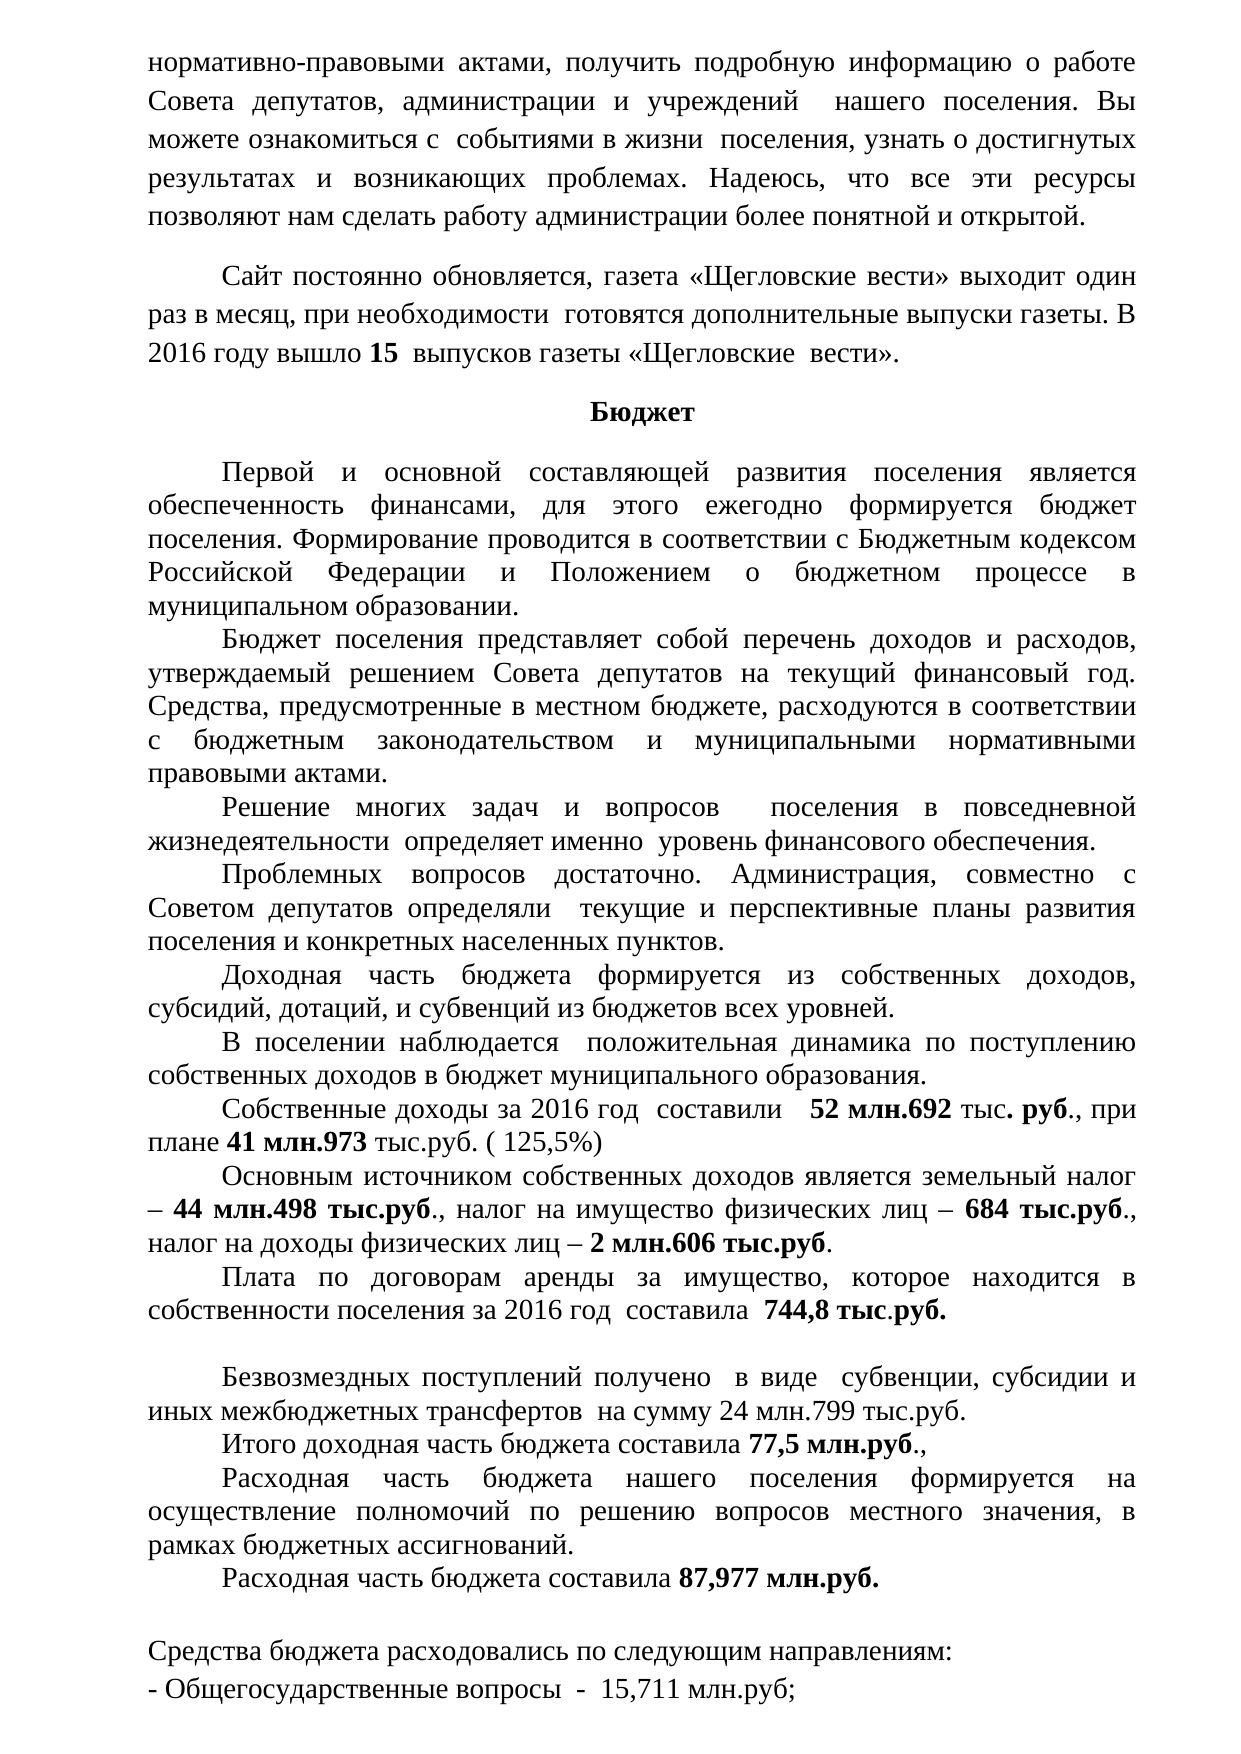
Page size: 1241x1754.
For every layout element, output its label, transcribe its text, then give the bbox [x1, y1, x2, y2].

text Сайт постоянно обновляется, газета «Щегловские вести» выходит один раз в месяц, при необходимости готовятся дополнительные выпуски газеты. В 2016 году вышло 15 выпусков газеты «Щегловские вести». [148, 258, 1137, 368]
text Средства бюджета расходовались по следующим направлениям: [148, 1633, 1137, 1666]
text Плата по договорам аренды за имущество, которое находится в собственности поселения за 2016 год составила 744,8 тыс.руб. [148, 1259, 1137, 1326]
text Проблемных вопросов достаточно. Администрация, совместно с Советом депутатов определяли текущие и перспективные планы развития поселения и конкретных населенных пунктов. [148, 856, 1137, 957]
text Первой и основной составляющей развития поселения является обеспеченность финансами, для этого ежегодно формируется бюджет поселения. Формирование проводится в соответствии с Бюджетным кодексом Российской Федерации и Положением о бюджетном процессе в муниципальном образовании. [148, 454, 1137, 621]
text Безвозмездных поступлений получено в виде субвенции, субсидии и иных межбюджетных трансфертов на сумму 24 млн.799 тыс.руб. [148, 1359, 1137, 1426]
text В поселении наблюдается положительная динамика по поступлению собственных доходов в бюджет муниципального образования. [148, 1024, 1137, 1091]
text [148, 44, 1137, 232]
text Расходная часть бюджета нашего поселения формируется на осуществление полномочий по решению вопросов местного значения, в рамках бюджетных ассигнований. [148, 1460, 1137, 1561]
text Бюджет [148, 394, 1137, 428]
text Итого доходная часть бюджета составила 77,5 млн.руб., [148, 1426, 1137, 1460]
text Решение многих задач и вопросов поселения в повседневной жизнедеятельности определяет именно уровень финансового обеспечения. [148, 789, 1137, 856]
text Доходная часть бюджета формируется из собственных доходов, субсидий, дотаций, и субвенций из бюджетов всех уровней. [148, 957, 1137, 1024]
text Основным источником собственных доходов является земельный налог – 44 млн.498 тыс.руб., налог на имущество физических лиц – 684 тыс.руб., налог на доходы физических лиц – 2 млн.606 тыс.руб. [148, 1158, 1137, 1259]
text Расходная часть бюджета составила 87,977 млн.руб. [148, 1561, 1137, 1594]
text - Общегосударственные вопросы - 15,711 млн.руб; [148, 1671, 1137, 1705]
text Бюджет поселения представляет собой перечень доходов и расходов, утверждаемый решением Совета депутатов на текущий финансовый год. Средства, предусмотренные в местном бюджете, расходуются в соответствии с бюджетным законодательством и муниципальными нормативными правовыми актами. [148, 621, 1137, 789]
text Собственные доходы за 2016 год составили 52 млн.692 тыс. руб., при плане 41 млн.973 тыс.руб. ( 125,5%) [148, 1091, 1137, 1158]
